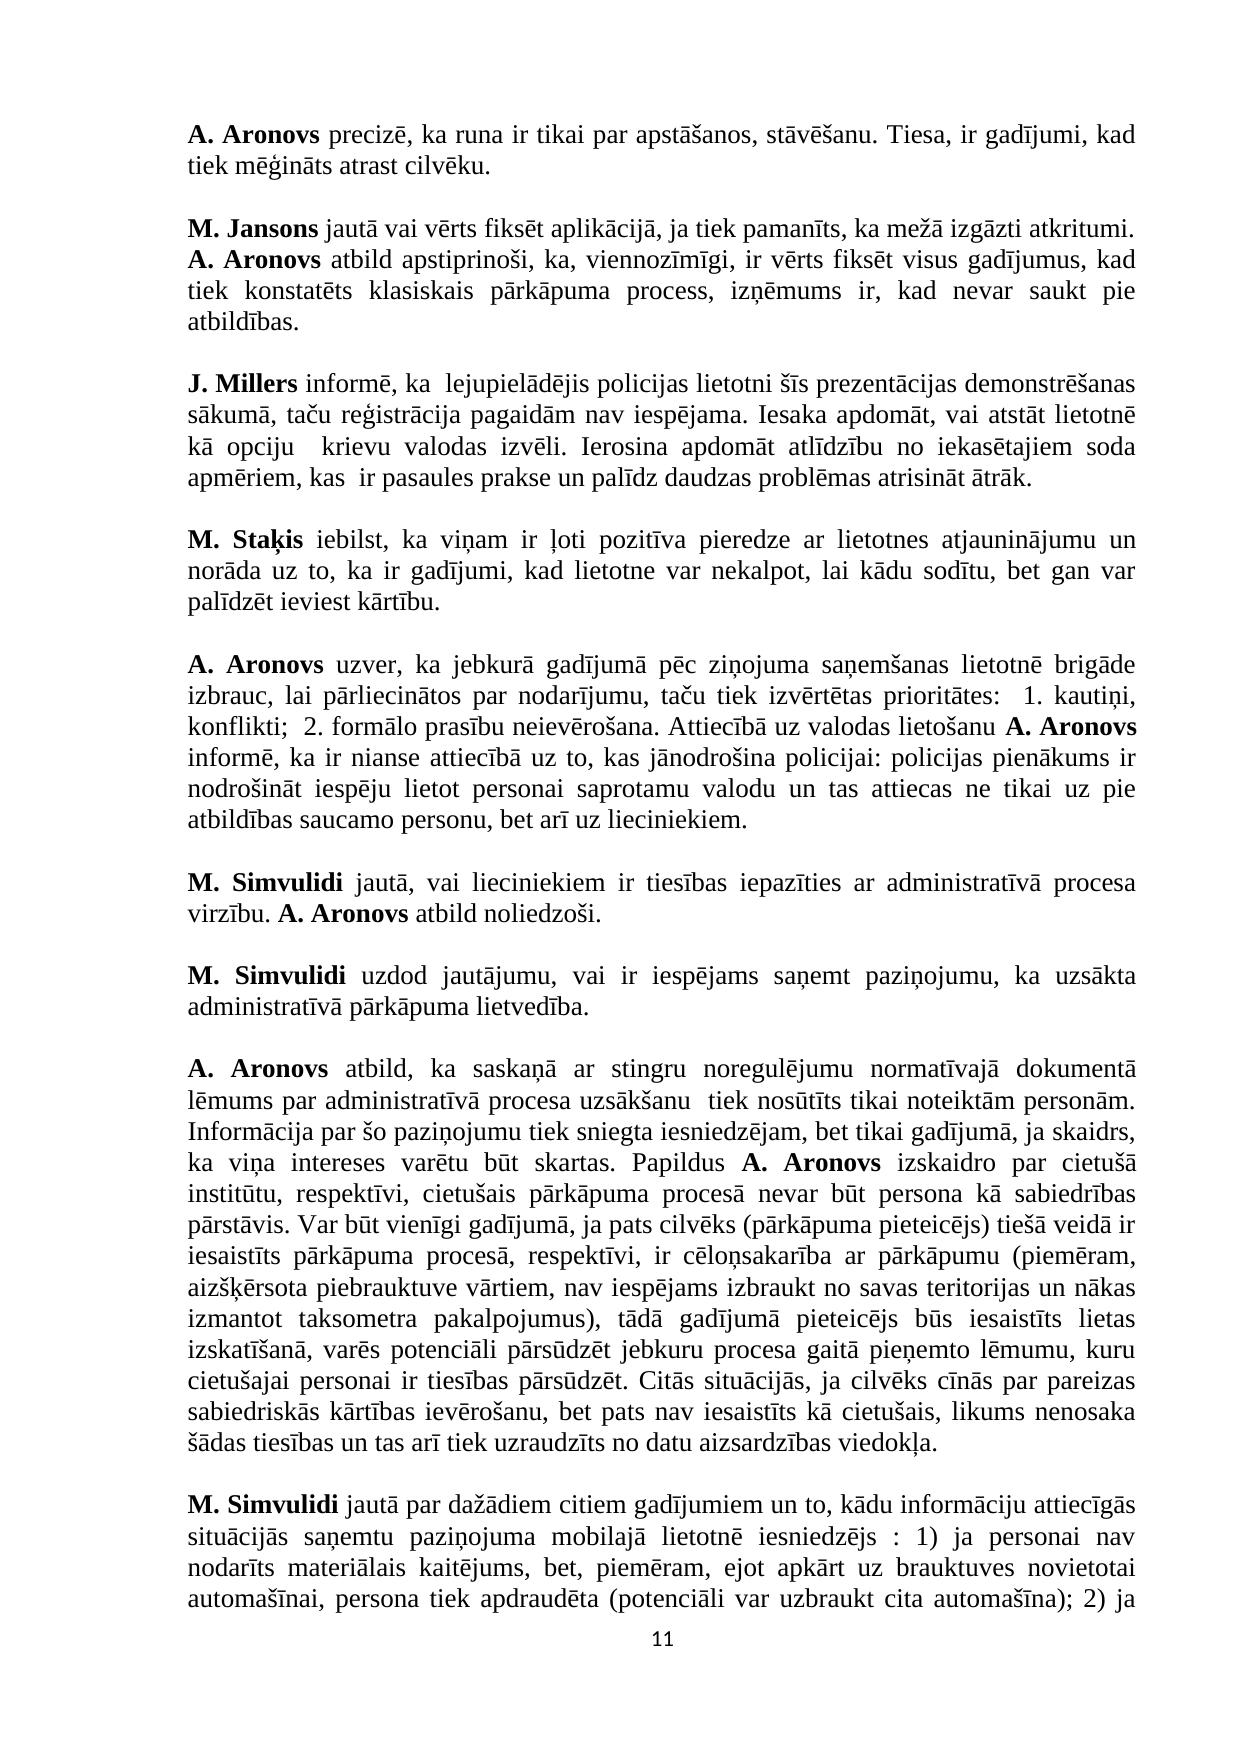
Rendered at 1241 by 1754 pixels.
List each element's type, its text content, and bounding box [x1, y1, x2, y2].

text M. Simvulidi uzdod jautājumu, vai ir iespējams saņemt paziņojumu, ka uzsākta administratīvā pārkāpuma lietvedība. [187, 959, 1137, 1021]
text A. Aronovs atbild, ka saskaņā ar stingru noregulējumu normatīvajā dokumentā lēmums par administratīvā procesa uzsākšanu tiek nosūtīts tikai noteiktām personām. Informācija par šo paziņojumu tiek sniegta iesniedzējam, bet tikai gadījumā, ja skaidrs, ka viņa intereses varētu būt skartas. Papildus A. Aronovs izskaidro par cietušā institūtu, respektīvi, cietušais pārkāpuma procesā nevar būt persona kā sabiedrības pārstāvis. Var būt vienīgi gadījumā, ja pats cilvēks (pārkāpuma pieteicējs) tiešā veidā ir iesaistīts pārkāpuma procesā, respektīvi, ir cēloņsakarība ar pārkāpumu (piemēram, aizšķērsota piebrauktuve vārtiem, nav iespējams izbraukt no savas teritorijas un nākas izmantot taksometra pakalpojumus), tādā gadījumā pieteicējs būs iesaistīts lietas izskatīšanā, varēs potenciāli pārsūdzēt jebkuru procesa gaitā pieņemto lēmumu, kuru cietušajai personai ir tiesības pārsūdzēt. Citās situācijās, ja cilvēks cīnās par pareizas sabiedriskās kārtības ievērošanu, bet pats nav iesaistīts kā cietušais, likums nenosaka šādas tiesības un tas arī tiek uzraudzīts no datu aizsardzības viedokļa. [187, 1053, 1137, 1457]
text M. Staķis iebilst, ka viņam ir ļoti pozitīva pieredze ar lietotnes atjauninājumu un norāda uz to, ka ir gadījumi, kad lietotne var nekalpot, lai kādu sodītu, bet gan var palīdzēt ieviest kārtību. [187, 523, 1137, 617]
text M. Jansons jautā vai vērts fiksēt aplikācijā, ja tiek pamanīts, ka mežā izgāzti atkritumi. [187, 212, 1137, 243]
text A. Aronovs precizē, ka runa ir tikai par apstāšanos, stāvēšanu. Tiesa, ir gadījumi, kad tiek mēģināts atrast cilvēku. [187, 118, 1137, 181]
text M. Simvulidi jautā, vai lieciniekiem ir tiesības iepazīties ar administratīvā procesa virzību. A. Aronovs atbild noliedzoši. [187, 866, 1137, 928]
text J. Millers informē, ka lejupielādējis policijas lietotni šīs prezentācijas demonstrēšanas sākumā, taču reģistrācija pagaidām nav iespējama. Iesaka apdomāt, vai atstāt lietotnē kā opciju krievu valodas izvēli. Ierosina apdomāt atlīdzību no iekasētajiem soda apmēriem, kas ir pasaules prakse un palīdz daudzas problēmas atrisināt ātrāk. [187, 367, 1137, 492]
text A. Aronovs uzver, ka jebkurā gadījumā pēc ziņojuma saņemšanas lietotnē brigāde izbrauc, lai pārliecinātos par nodarījumu, taču tiek izvērtētas prioritātes: 1. kautiņi, konflikti; 2. formālo prasību neievērošana. Attiecībā uz valodas lietošanu A. Aronovs informē, ka ir nianse attiecībā uz to, kas jānodrošina policijai: policijas pienākums ir nodrošināt iespēju lietot personai saprotamu valodu un tas attiecas ne tikai uz pie atbildības saucamo personu, bet arī uz lieciniekiem. [187, 648, 1137, 834]
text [187, 1489, 1137, 1613]
text A. Aronovs atbild apstiprinoši, ka, viennozīmīgi, ir vērts fiksēt visus gadījumus, kad tiek konstatēts klasiskais pārkāpuma process, izņēmums ir, kad nevar saukt pie atbildības. [187, 243, 1137, 336]
